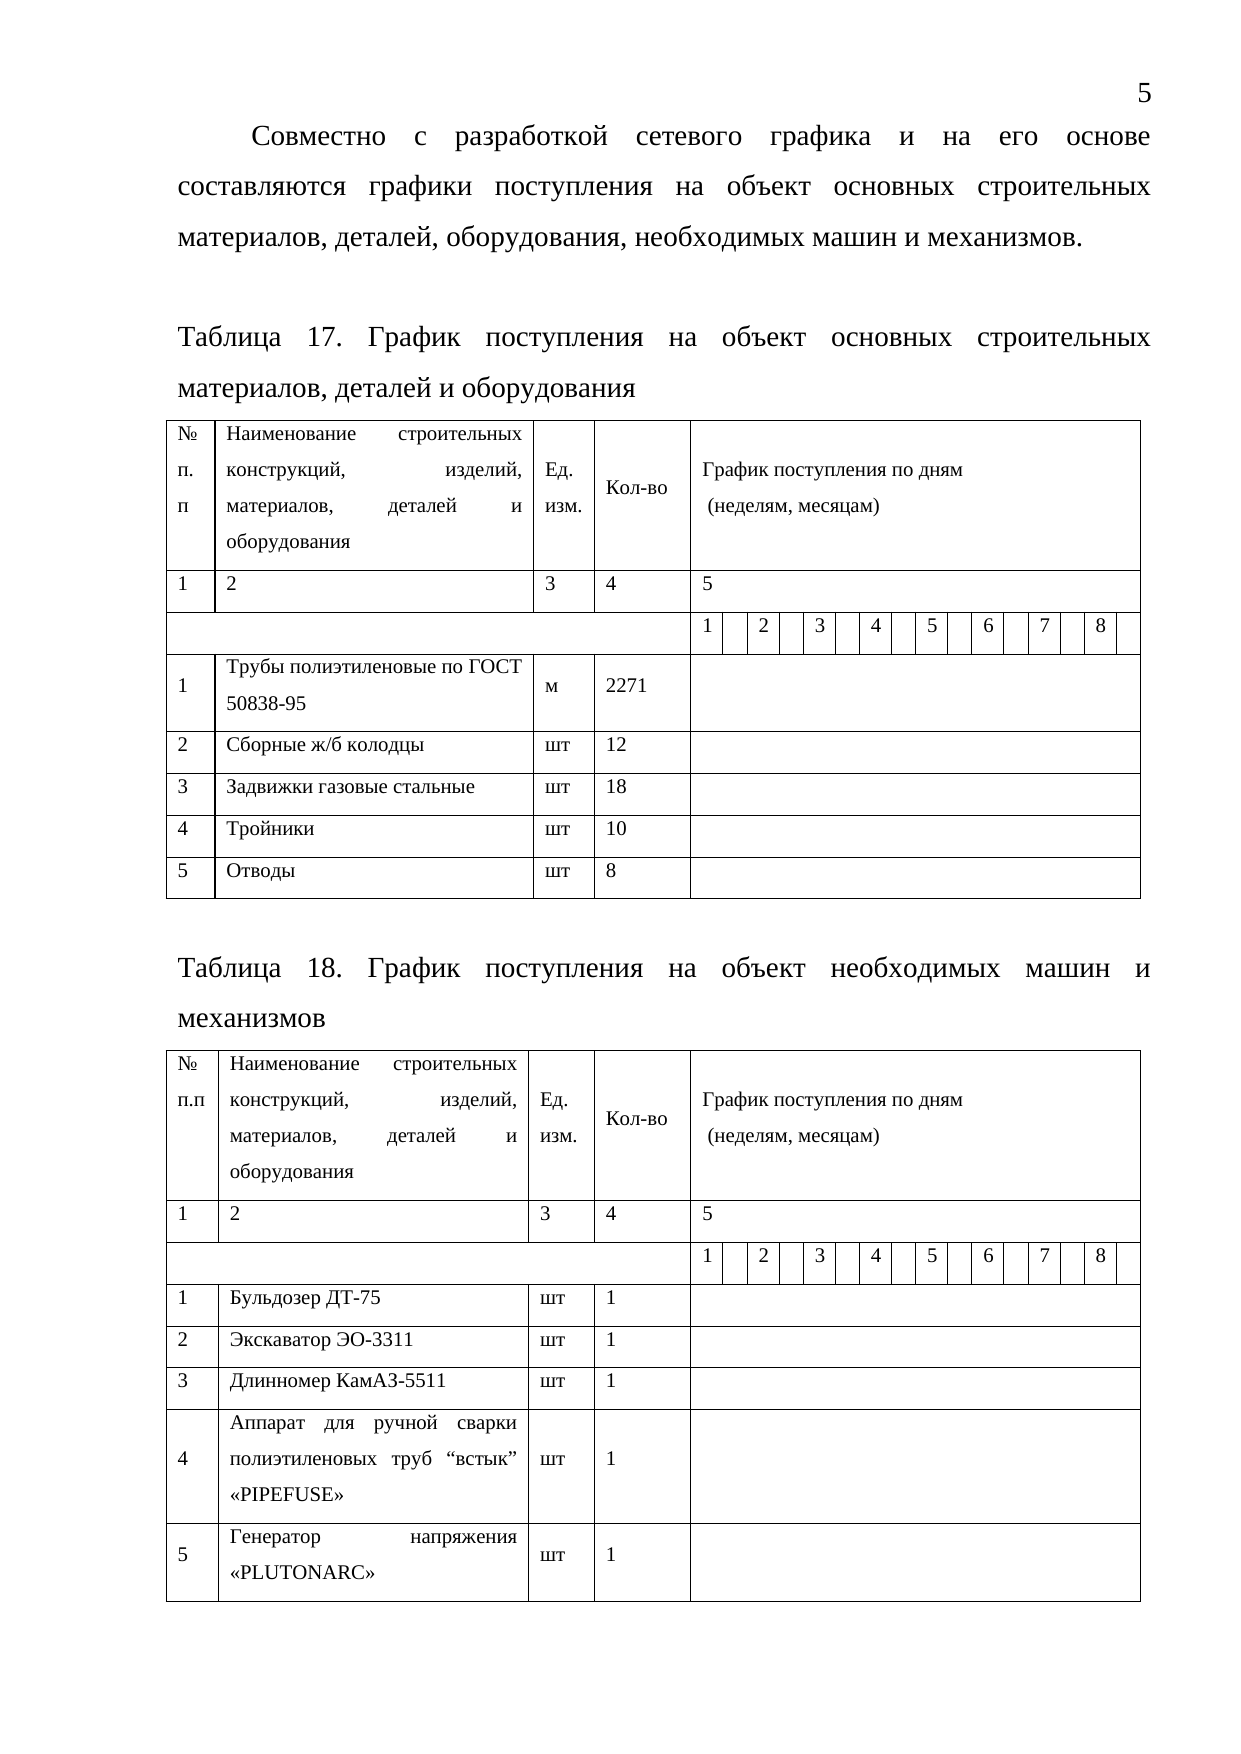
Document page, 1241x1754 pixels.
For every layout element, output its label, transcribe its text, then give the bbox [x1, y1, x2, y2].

table_cell 4 [167, 816, 214, 857]
table_cell 3 [167, 774, 214, 815]
table_cell [691, 1327, 1140, 1367]
table_header Наименование строительных конструкций, изделий, материалов, деталей и оборудования [219, 1051, 528, 1200]
table_cell шт [534, 732, 594, 773]
table_header № п.п [167, 421, 214, 570]
table_cell шт [534, 774, 594, 815]
table_cell Экскаватор ЭО-3311 [219, 1327, 528, 1367]
table_cell [780, 613, 803, 653]
table_cell 6 [972, 613, 1003, 653]
table_cell 1 [595, 1368, 690, 1409]
table_cell [691, 1285, 1140, 1326]
table_cell 2271 [595, 655, 690, 731]
table_cell 2 [748, 613, 779, 653]
table_header № п.п [167, 1051, 218, 1200]
table_cell м [534, 655, 594, 731]
table_header Кол-во [595, 1051, 690, 1200]
table_cell 1 [595, 1410, 690, 1523]
table_cell Трубы полиэтиленовые по ГОСТ 50838-95 [216, 655, 533, 731]
table_cell 5 [167, 858, 214, 898]
table_cell 3 [167, 1368, 218, 1409]
table_cell шт [529, 1368, 594, 1409]
table_cell 5 [916, 1243, 947, 1284]
table_cell [892, 613, 915, 653]
table_cell [691, 655, 1140, 731]
table_cell 1 [691, 613, 722, 653]
table_cell 4 [860, 613, 891, 653]
table_cell 3 [804, 1243, 835, 1284]
table_cell шт [529, 1524, 594, 1601]
table_cell [836, 613, 859, 653]
table_cell 1 [595, 1285, 690, 1326]
table_cell Генератор напряжения «PLUTONARC» [219, 1524, 528, 1601]
table_header Ед. изм. [529, 1051, 594, 1200]
table_cell 4 [595, 571, 690, 612]
table_cell [691, 1524, 1140, 1601]
table_cell [780, 1243, 803, 1284]
table_cell [167, 1243, 690, 1284]
table_cell [1004, 1243, 1028, 1284]
table_cell 8 [595, 858, 690, 898]
table_cell 10 [595, 816, 690, 857]
table_cell 5 [916, 613, 947, 653]
table_cell [167, 613, 690, 653]
text Таблица 18. График поступления на объект необходимых машин и механизмов [177, 950, 1152, 1033]
table_cell 2 [216, 571, 533, 612]
table_cell 2 [167, 732, 214, 773]
table_cell 1 [595, 1524, 690, 1601]
table_cell 12 [595, 732, 690, 773]
table_cell [691, 774, 1140, 815]
table_cell [1117, 1243, 1140, 1284]
table_cell [691, 1368, 1140, 1409]
table_cell шт [529, 1410, 594, 1523]
table_cell 1 [167, 655, 214, 731]
table_cell [948, 613, 971, 653]
table_cell Бульдозер ДТ-75 [219, 1285, 528, 1326]
table_cell 7 [1029, 1243, 1060, 1284]
table_cell 2 [219, 1201, 528, 1242]
text Таблица 17. График поступления на объект основных строительных материалов, деталей и оборудования [177, 319, 1152, 403]
table_cell шт [529, 1327, 594, 1367]
table_cell 7 [1029, 613, 1060, 653]
table_header Кол-во [595, 421, 690, 570]
table_cell 2 [748, 1243, 779, 1284]
table_cell 1 [167, 1285, 218, 1326]
table_cell 1 [167, 1201, 218, 1242]
table_cell [836, 1243, 859, 1284]
table_cell 5 [691, 1201, 1140, 1242]
table_cell [1117, 613, 1140, 653]
table_cell 4 [595, 1201, 690, 1242]
table_cell 4 [860, 1243, 891, 1284]
table_cell [948, 1243, 971, 1284]
table_cell [1004, 613, 1028, 653]
table_cell шт [534, 816, 594, 857]
table_cell [1061, 613, 1084, 653]
table_header Наименование строительных конструкций, изделий, материалов, деталей и оборудования [216, 421, 533, 570]
table_cell Тройники [216, 816, 533, 857]
table_cell Аппарат для ручной сварки полиэтиленовых труб “встык” «PIPEFUSE» [219, 1410, 528, 1523]
table_cell 5 [167, 1524, 218, 1601]
table_cell 4 [167, 1410, 218, 1523]
table_cell [691, 732, 1140, 773]
table_cell Сборные ж/б колодцы [216, 732, 533, 773]
table_cell 3 [534, 571, 594, 612]
table_cell [723, 613, 747, 653]
table_header График поступления по дням (неделям, месяцам) [691, 421, 1140, 570]
table_cell [723, 1243, 747, 1284]
table_cell [1061, 1243, 1084, 1284]
table_cell 6 [972, 1243, 1003, 1284]
table_cell Длинномер КамАЗ-5511 [219, 1368, 528, 1409]
table_cell 1 [167, 571, 214, 612]
table_cell шт [534, 858, 594, 898]
table_cell 2 [167, 1327, 218, 1367]
table_cell 1 [595, 1327, 690, 1367]
table_cell 8 [1085, 1243, 1116, 1284]
table_cell 3 [529, 1201, 594, 1242]
text Совместно с разработкой сетевого графика и на его основе составляются графики поступления на объект основных строительных материалов, деталей, оборудования, необходимых машин и механизмов. [177, 118, 1152, 252]
table_cell 5 [691, 571, 1140, 612]
table_cell 3 [804, 613, 835, 653]
table_cell Задвижки газовые стальные [216, 774, 533, 815]
table_cell [691, 816, 1140, 857]
table_cell 8 [1085, 613, 1116, 653]
table_cell 1 [691, 1243, 722, 1284]
table_cell [691, 1410, 1140, 1523]
table_cell Отводы [216, 858, 533, 898]
table_cell [691, 858, 1140, 898]
table_cell [892, 1243, 915, 1284]
table_header Ед. изм. [534, 421, 594, 570]
table_cell 18 [595, 774, 690, 815]
table_header График поступления по дням (неделям, месяцам) [691, 1051, 1140, 1200]
table_cell шт [529, 1285, 594, 1326]
